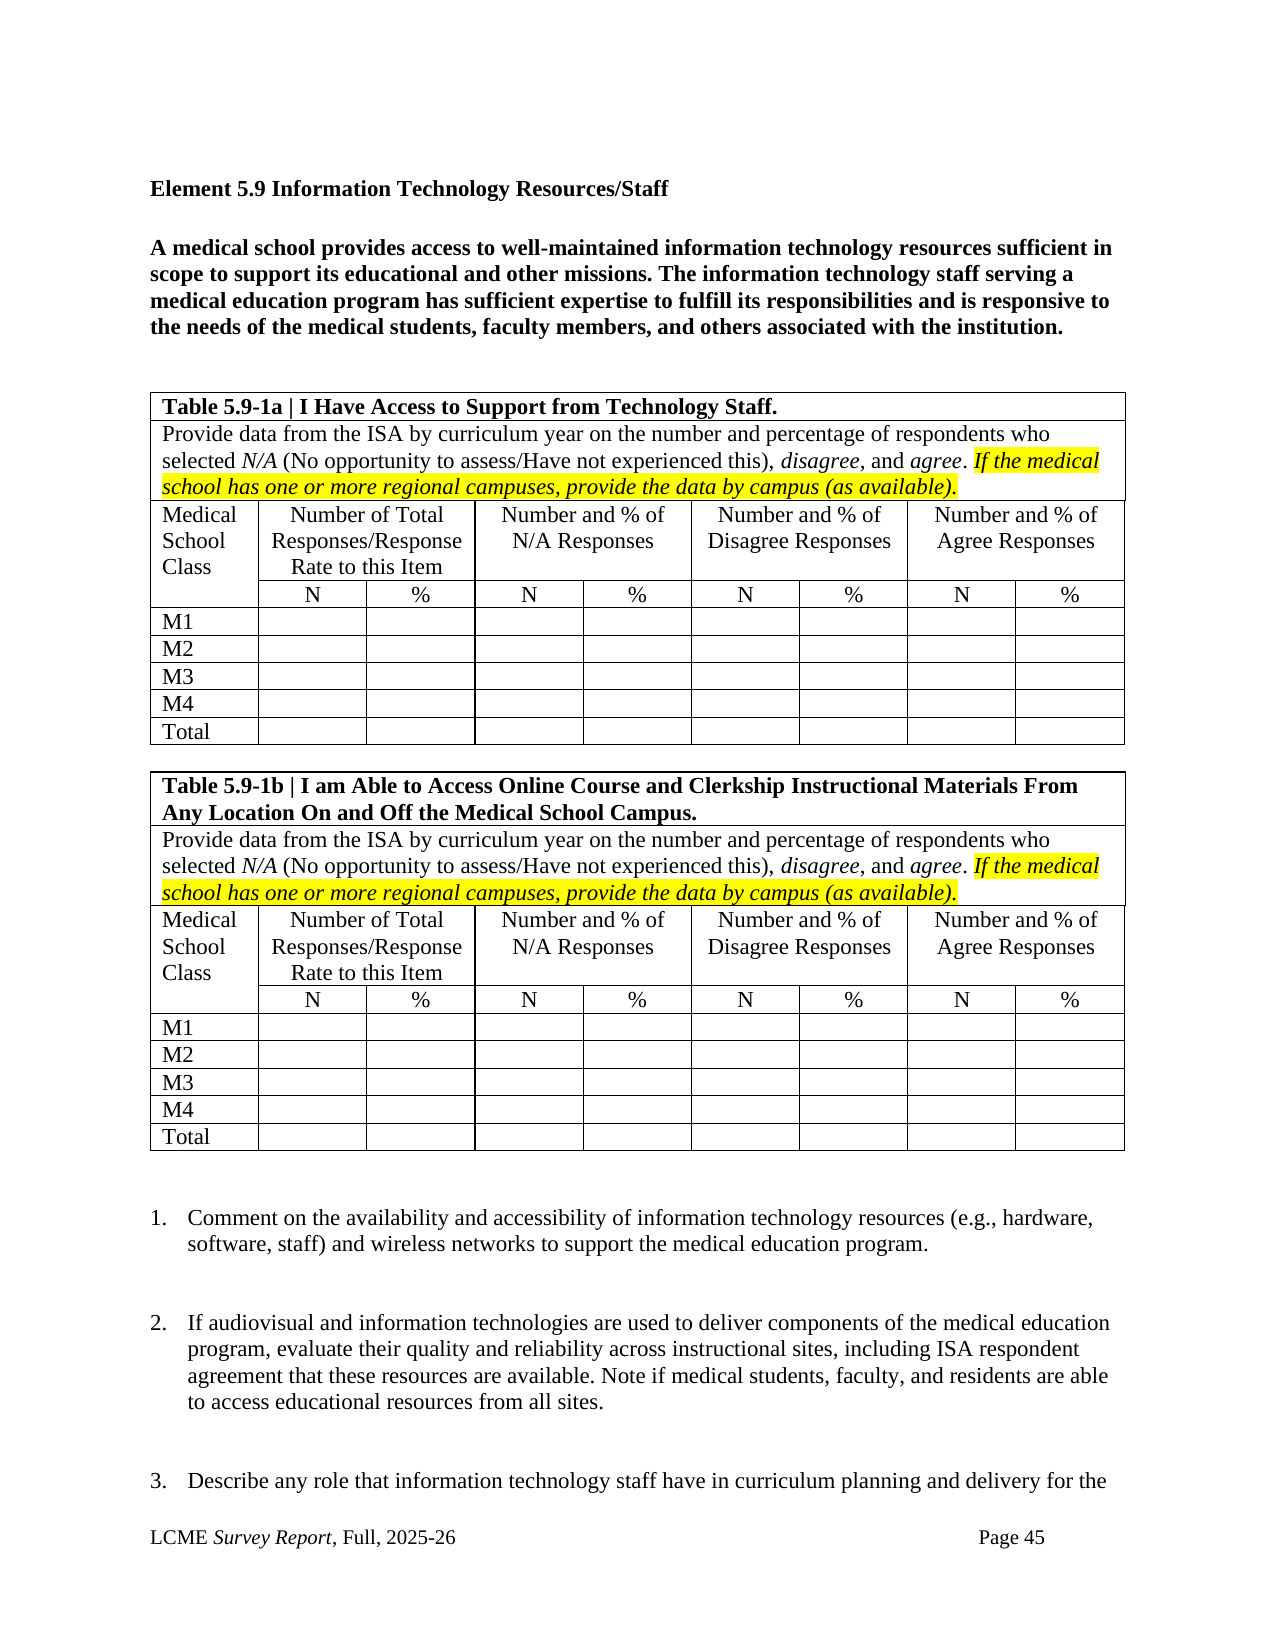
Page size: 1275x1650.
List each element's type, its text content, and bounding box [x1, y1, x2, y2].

table_cell [692, 718, 799, 744]
list Comment on the availability and accessibility of information technology resources (e.g., hardware, software, staff) and wireless networks to support the medical education program. [150, 1203, 1125, 1256]
table_cell [476, 663, 583, 689]
subtitle Element 5.9 Information Technology Resources/Staff [150, 175, 1125, 201]
table_cell [908, 1041, 1015, 1068]
table_cell [692, 1069, 799, 1095]
table_cell [1016, 1014, 1124, 1040]
list If audiovisual and information technologies are used to deliver components of the medical education program, evaluate their quality and reliability across instructional sites, including ISA respondent agreement that these resources are available. Note if medical students, faculty, and residents are able to access educational resources from all sites. [150, 1309, 1125, 1414]
table_cell [259, 1041, 366, 1068]
table_cell [800, 718, 907, 744]
table_cell [584, 1096, 691, 1122]
table_cell M4 [151, 690, 258, 717]
table_cell [692, 663, 799, 689]
table_cell [476, 636, 583, 662]
table_cell [259, 1069, 366, 1095]
table_cell % [1016, 581, 1124, 607]
table_cell [800, 1096, 907, 1122]
table_cell [367, 1096, 474, 1122]
table_cell [692, 1124, 799, 1150]
table_cell N [692, 986, 799, 1013]
table_cell [476, 1041, 583, 1068]
table_cell M3 [151, 663, 258, 689]
table_cell Number of Total Responses/Response Rate to this Item [259, 501, 474, 580]
table_cell M2 [151, 1041, 258, 1068]
table_cell [908, 1124, 1015, 1150]
table_cell [1016, 1124, 1124, 1150]
table_cell [584, 718, 691, 744]
table_cell [908, 636, 1015, 662]
table_cell M1 [151, 608, 258, 634]
table_cell [800, 1014, 907, 1040]
table_cell [692, 636, 799, 662]
table_cell Provide data from the ISA by curriculum year on the number and percentage of respondents who selected N/A (No opportunity to assess/Have not experienced this), disagree, and agree. If the medical school has one or more regional campuses, provide the data by campus (as available). [151, 826, 1125, 905]
table_cell [584, 636, 691, 662]
table_cell [908, 1069, 1015, 1095]
table_cell Number of Total Responses/Response Rate to this Item [259, 906, 474, 985]
table_cell M2 [151, 636, 258, 662]
table_cell Total [151, 1124, 258, 1150]
table_cell [1016, 1041, 1124, 1068]
table_cell [367, 1041, 474, 1068]
table_cell N [476, 986, 583, 1013]
table_cell [367, 718, 474, 744]
table_cell [476, 718, 583, 744]
table_cell [1016, 663, 1124, 689]
table_cell Number and % of Disagree Responses [692, 906, 907, 985]
table_cell [1016, 690, 1124, 717]
table_cell [800, 1069, 907, 1095]
table_cell [584, 1041, 691, 1068]
table_cell [367, 1069, 474, 1095]
table_cell [692, 608, 799, 634]
table_cell [800, 690, 907, 717]
table_cell N [476, 581, 583, 607]
table_cell [692, 690, 799, 717]
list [150, 1467, 1125, 1493]
table_cell [908, 690, 1015, 717]
table_cell % [800, 581, 907, 607]
table_cell [584, 1124, 691, 1150]
table_cell % [367, 986, 474, 1013]
table_cell [800, 608, 907, 634]
table_cell [584, 1014, 691, 1040]
table_cell [692, 1041, 799, 1068]
table_cell [800, 1041, 907, 1068]
table_cell [584, 690, 691, 717]
table_cell [908, 1014, 1015, 1040]
table_cell [259, 663, 366, 689]
table_cell [692, 1096, 799, 1122]
table_cell Provide data from the ISA by curriculum year on the number and percentage of respondents who selected N/A (No opportunity to assess/Have not experienced this), disagree, and agree. If the medical school has one or more regional campuses, provide the data by campus (as available). [151, 421, 1125, 499]
table_cell [367, 690, 474, 717]
table_cell [476, 690, 583, 717]
table_cell N [692, 581, 799, 607]
table_cell Total [151, 718, 258, 744]
text A medical school provides access to well-maintained information technology resources sufficient in scope to support its educational and other missions. The information technology staff serving a medical education program has sufficient expertise to fulfill its responsibilities and is responsive to the needs of the medical students, faculty members, and others associated with the institution. [150, 234, 1125, 339]
table_cell [476, 1096, 583, 1122]
table_cell [908, 718, 1015, 744]
table_cell [908, 663, 1015, 689]
table_cell M3 [151, 1069, 258, 1095]
table_cell [584, 663, 691, 689]
table_cell Number and % of N/A Responses [476, 906, 691, 985]
table_header Table 5.9-1a | I Have Access to Support from Technology Staff. [151, 393, 1125, 419]
table_cell Medical School Class [151, 906, 258, 1013]
table_cell [476, 608, 583, 634]
table_cell N [908, 986, 1015, 1013]
table_cell Number and % of Disagree Responses [692, 501, 907, 580]
table_cell [908, 1096, 1015, 1122]
table_cell [476, 1124, 583, 1150]
table_cell [367, 636, 474, 662]
table_cell [692, 1014, 799, 1040]
table_cell [476, 1069, 583, 1095]
table_cell [367, 1014, 474, 1040]
table_cell % [1016, 986, 1124, 1013]
table_cell [1016, 718, 1124, 744]
table_cell [259, 1096, 366, 1122]
table_cell M4 [151, 1096, 258, 1122]
table_cell [584, 608, 691, 634]
table_cell [367, 1124, 474, 1150]
table_cell [800, 1124, 907, 1150]
table_cell Number and % of N/A Responses [476, 501, 691, 580]
table_cell [259, 1124, 366, 1150]
table_cell Number and % of Agree Responses [908, 501, 1124, 580]
table_cell N [908, 581, 1015, 607]
table_cell Number and % of Agree Responses [908, 906, 1124, 985]
table_cell [1016, 1096, 1124, 1122]
table_cell % [584, 986, 691, 1013]
table_cell % [800, 986, 907, 1013]
table_cell [1016, 1069, 1124, 1095]
table_cell N [259, 581, 366, 607]
table_cell [584, 1069, 691, 1095]
table_cell [259, 636, 366, 662]
table_cell % [367, 581, 474, 607]
table_cell [476, 1014, 583, 1040]
table_cell [259, 1014, 366, 1040]
table_cell [259, 608, 366, 634]
table_cell Medical School Class [151, 501, 258, 607]
table_header Table 5.9-1b | I am Able to Access Online Course and Clerkship Instructional Materials From Any Location On and Off the Medical School Campus. [151, 773, 1125, 825]
table_cell [1016, 636, 1124, 662]
table_cell N [259, 986, 366, 1013]
table_cell [367, 663, 474, 689]
table_cell [800, 663, 907, 689]
table_cell [259, 718, 366, 744]
table_cell [259, 690, 366, 717]
table_cell [908, 608, 1015, 634]
table_cell M1 [151, 1014, 258, 1040]
table_cell [367, 608, 474, 634]
table_cell [1016, 608, 1124, 634]
table_cell [800, 636, 907, 662]
table_cell % [584, 581, 691, 607]
